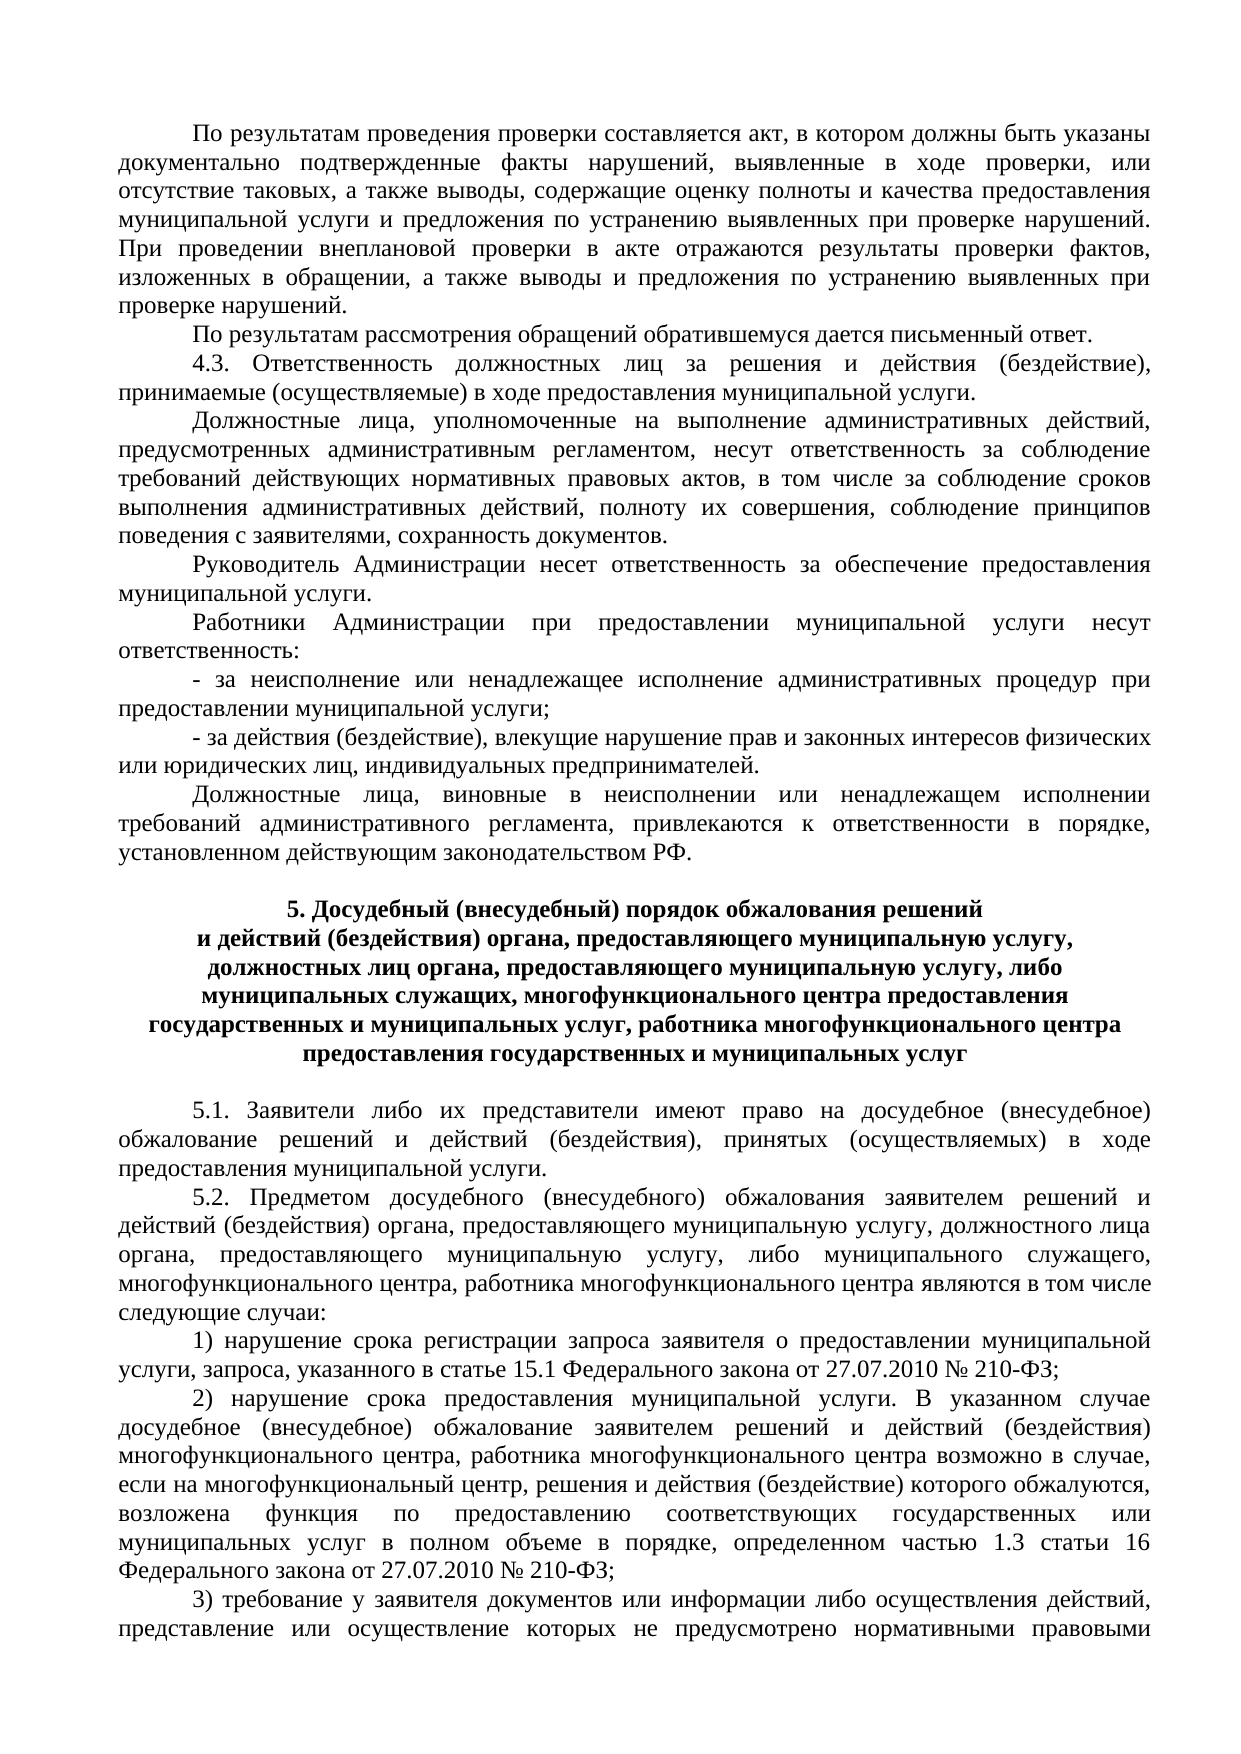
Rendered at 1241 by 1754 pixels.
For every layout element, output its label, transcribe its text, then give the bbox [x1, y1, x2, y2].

text 2) нарушение срока предоставления муниципальной услуги. В указанном случае досудебное (внесудебное) обжалование заявителем решений и действий (бездействия) многофункционального центра, работника многофункционального центра возможно в случае, если на многофункциональный центр, решения и действия (бездействие) которого обжалуются, возложена функция по предоставлению соответствующих государственных или муниципальных услуг в полном объеме в порядке, определенном частью 1.3 статьи 16 Федерального закона от 27.07.2010 № 210-ФЗ; [118, 1383, 1152, 1584]
list 1) нарушение срока регистрации запроса заявителя о предоставлении муниципальной услуги, запроса, указанного в статье 15.1 Федерального закона от 27.07.2010 № 210-ФЗ; [118, 1326, 1152, 1383]
text 5.2. Предметом досудебного (внесудебного) обжалования заявителем решений и действий (бездействия) органа, предоставляющего муниципальную услугу, должностного лица органа, предоставляющего муниципальную услугу, либо муниципального служащего, многофункционального центра, работника многофункционального центра являются в том числе следующие случаи: [118, 1182, 1152, 1326]
text 5. Досудебный (внесудебный) порядок обжалования решений [118, 894, 1152, 923]
text Работники Администрации при предоставлении муниципальной услуги несут ответственность: [118, 607, 1152, 664]
text и действий (бездействия) органа, предоставляющего муниципальную услугу, должностных лиц органа, предоставляющего муниципальную услугу, либо муниципальных служащих, многофункционального центра предоставления государственных и муниципальных услуг, работника многофункционального центра предоставления государственных и муниципальных услуг [118, 923, 1152, 1067]
text Должностные лица, виновные в неисполнении или ненадлежащем исполнении требований административного регламента, привлекаются к ответственности в порядке, установленном действующим законодательством РФ. [118, 779, 1152, 866]
text Руководитель Администрации несет ответственность за обеспечение предоставления муниципальной услуги. [118, 549, 1152, 607]
text Должностные лица, уполномоченные на выполнение административных действий, предусмотренных административным регламентом, несут ответственность за соблюдение требований действующих нормативных правовых актов, в том числе за соблюдение сроков выполнения административных действий, полноту их совершения, соблюдение принципов поведения с заявителями, сохранность документов. [118, 406, 1152, 549]
text 4.3. Ответственность должностных лиц за решения и действия (бездействие), принимаемые (осуществляемые) в ходе предоставления муниципальной услуги. [118, 348, 1152, 406]
text - за действия (бездействие), влекущие нарушение прав и законных интересов физических или юридических лиц, индивидуальных предпринимателей. [118, 722, 1152, 779]
text По результатам проведения проверки составляется акт, в котором должны быть указаны документально подтвержденные факты нарушений, выявленные в ходе проверки, или отсутствие таковых, а также выводы, содержащие оценку полноты и качества предоставления муниципальной услуги и предложения по устранению выявленных при проверке нарушений. При проведении внеплановой проверки в акте отражаются результаты проверки фактов, изложенных в обращении, а также выводы и предложения по устранению выявленных при проверке нарушений. [118, 118, 1152, 319]
text - за неисполнение или ненадлежащее исполнение административных процедур при предоставлении муниципальной услуги; [118, 664, 1152, 722]
text 5.1. Заявители либо их представители имеют право на досудебное (внесудебное) обжалование решений и действий (бездействия), принятых (осуществляемых) в ходе предоставления муниципальной услуги. [118, 1096, 1152, 1182]
text По результатам рассмотрения обращений обратившемуся дается письменный ответ. [118, 319, 1152, 348]
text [118, 1584, 1152, 1642]
